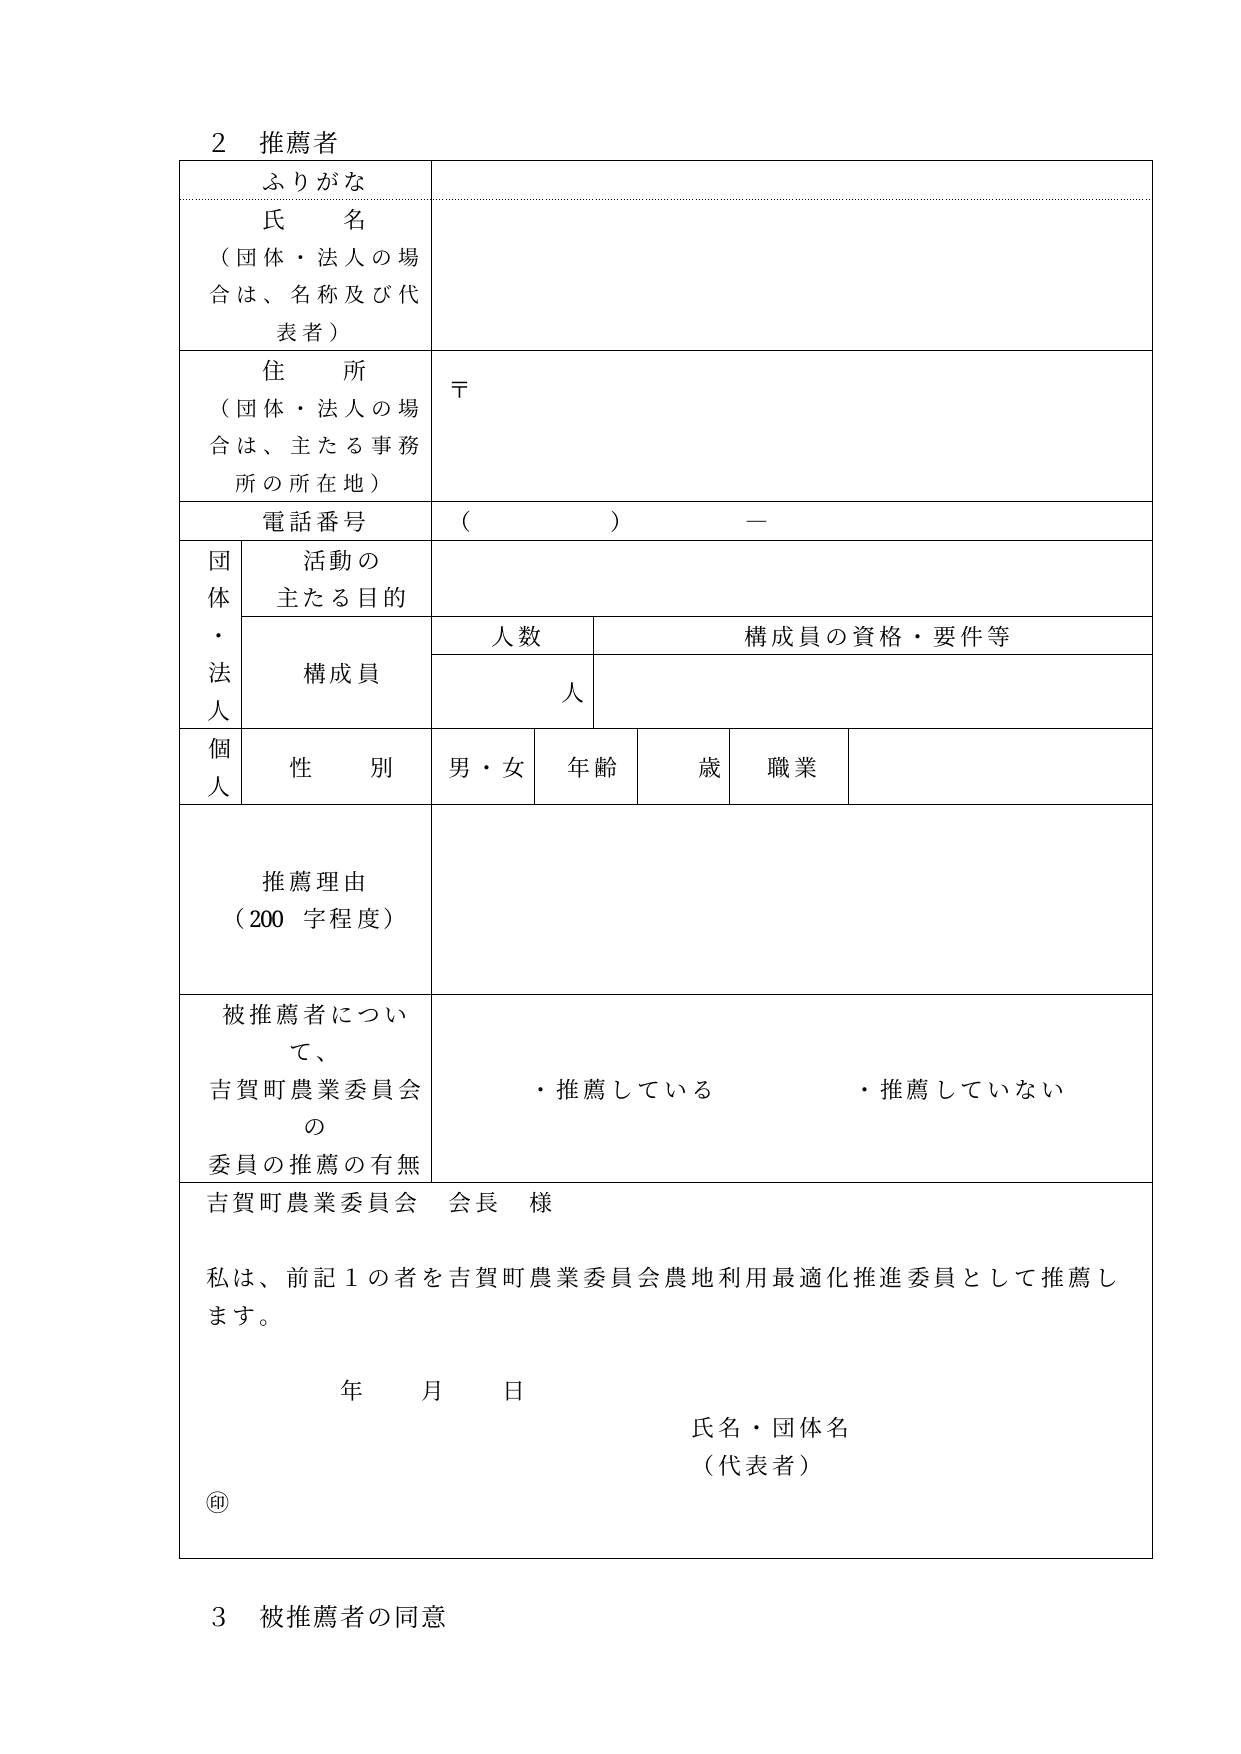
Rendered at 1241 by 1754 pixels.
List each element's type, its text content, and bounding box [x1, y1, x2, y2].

table_cell 個人 [180, 729, 241, 804]
table_cell 性 別 [242, 729, 431, 804]
table_cell ・推薦している ・推薦していない [432, 995, 1152, 1182]
table_cell 男・女 [432, 729, 534, 804]
table_cell 電話番号 [180, 502, 431, 539]
text ２ 推薦者 [179, 123, 1150, 160]
table_header [432, 161, 1152, 199]
text ３ 被推薦者の同意 [179, 1597, 1150, 1634]
table_cell [432, 199, 1152, 350]
table_cell 活動の 主たる目的 [242, 541, 431, 616]
table_cell [849, 729, 1152, 804]
table_cell 推薦理由 （200字程度） [180, 805, 431, 994]
table_cell 吉賀町農業委員会 会長 様 私は、前記１の者を吉賀町農業委員会農地利用最適化推進委員として推薦します。 年 月 日 氏名・団体名 （代表者） ㊞ [180, 1183, 1152, 1558]
table_cell 被推薦者について、 吉賀町農業委員会の 委員の推薦の有無 [180, 995, 431, 1182]
table_cell [432, 805, 1152, 994]
table_cell [594, 655, 1152, 728]
table_cell 団体 ・ 法人 [180, 541, 241, 728]
table_cell 〒 [432, 351, 1152, 501]
table_cell 人数 [432, 617, 593, 654]
table_cell 人 [432, 655, 593, 728]
table_header ふりがな [180, 161, 431, 199]
table_cell 構成員の資格・要件等 [594, 617, 1152, 654]
table_cell 職業 [730, 729, 848, 804]
table_cell 年齢 [535, 729, 637, 804]
table_cell 歳 [638, 729, 729, 804]
table_cell 構成員 [242, 617, 431, 728]
table_cell [432, 541, 1152, 616]
table_cell （ ） ― [432, 502, 1152, 539]
table_cell 住 所 （団体・法人の場合は、主たる事務所の所在地） [180, 351, 431, 501]
table_cell 氏 名 （団体・法人の場合は、名称及び代表者） [180, 199, 431, 350]
